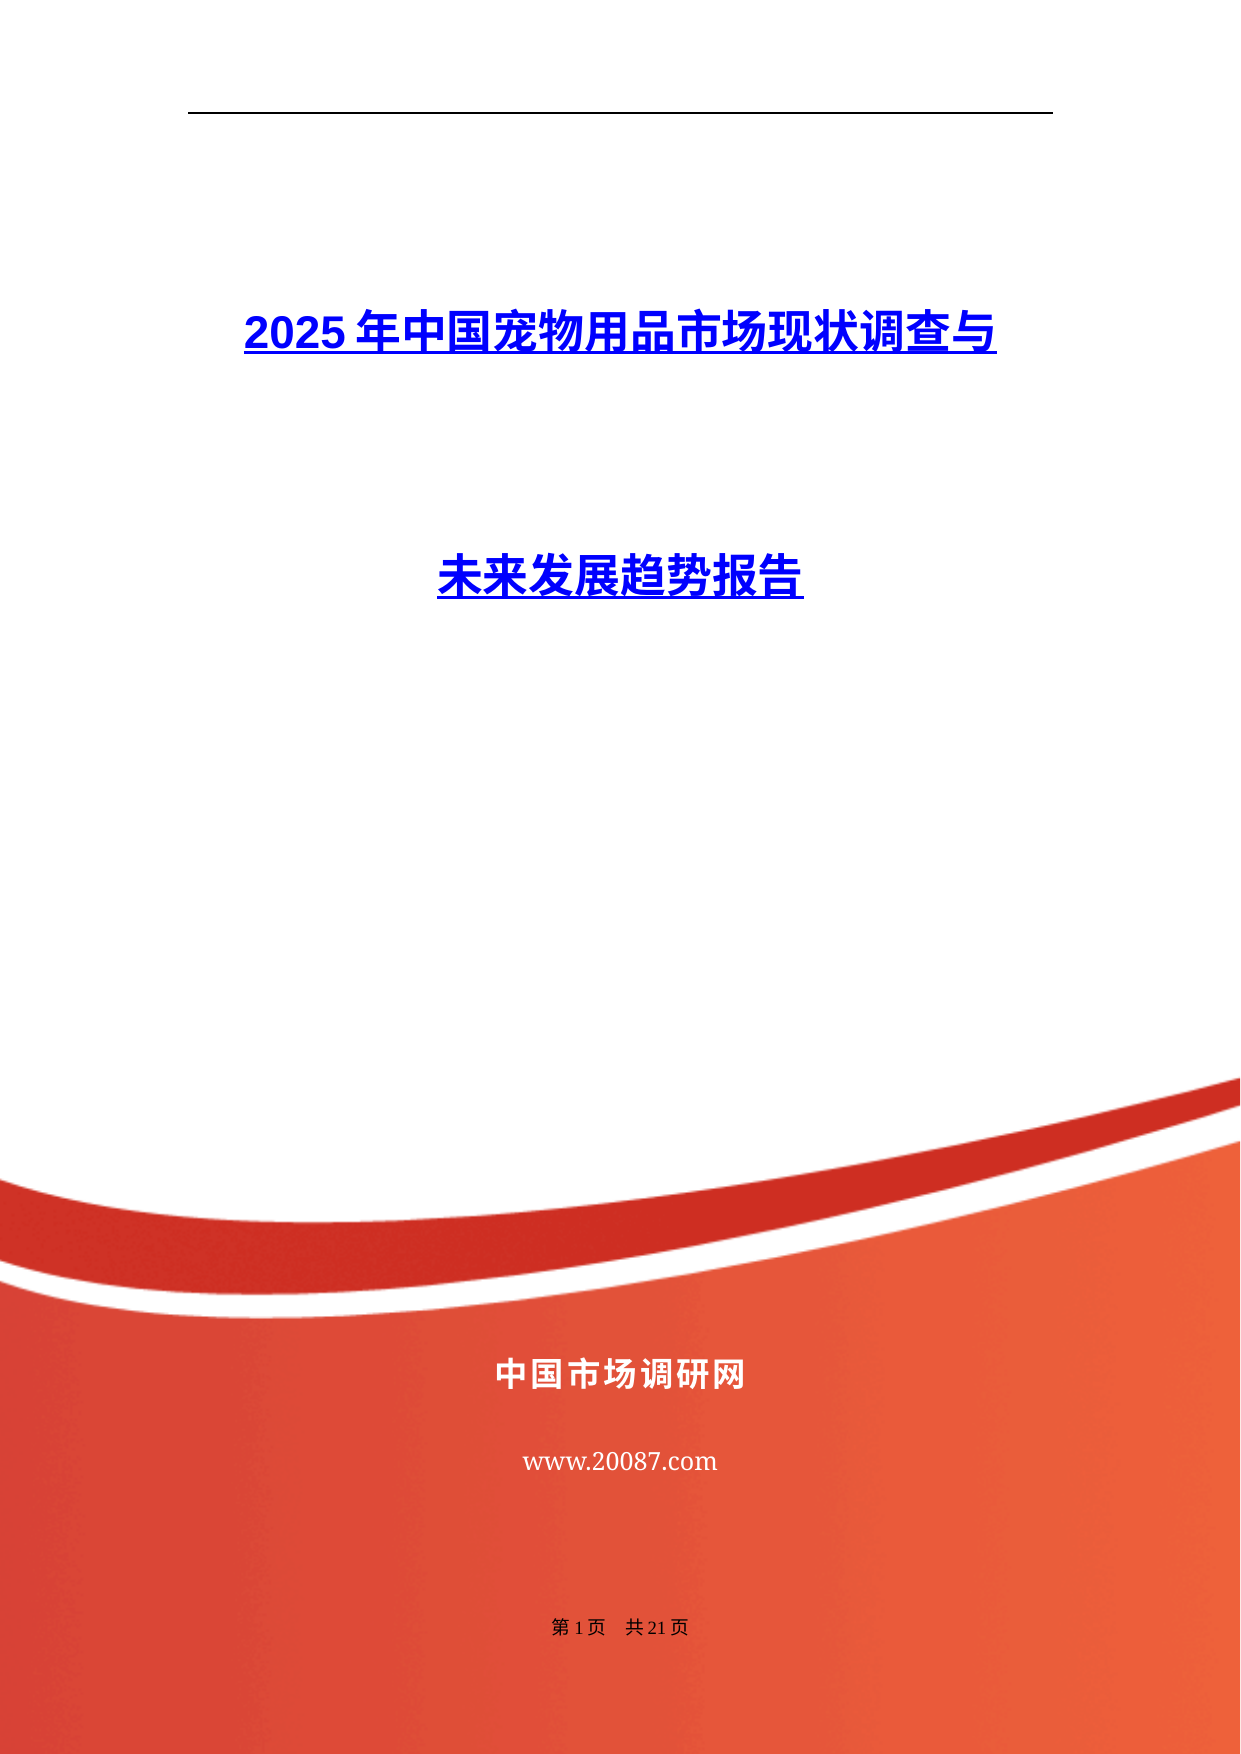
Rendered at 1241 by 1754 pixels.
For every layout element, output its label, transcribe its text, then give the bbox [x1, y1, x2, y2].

text www.20087.com [187, 1428, 1053, 1493]
picture [0, 1006, 1241, 1754]
table_header 2025年中国宠物用品市场现状调查与未来发展趋势报告 [188, 207, 1053, 773]
subtitle 中国市场调研网 [187, 1339, 1053, 1404]
